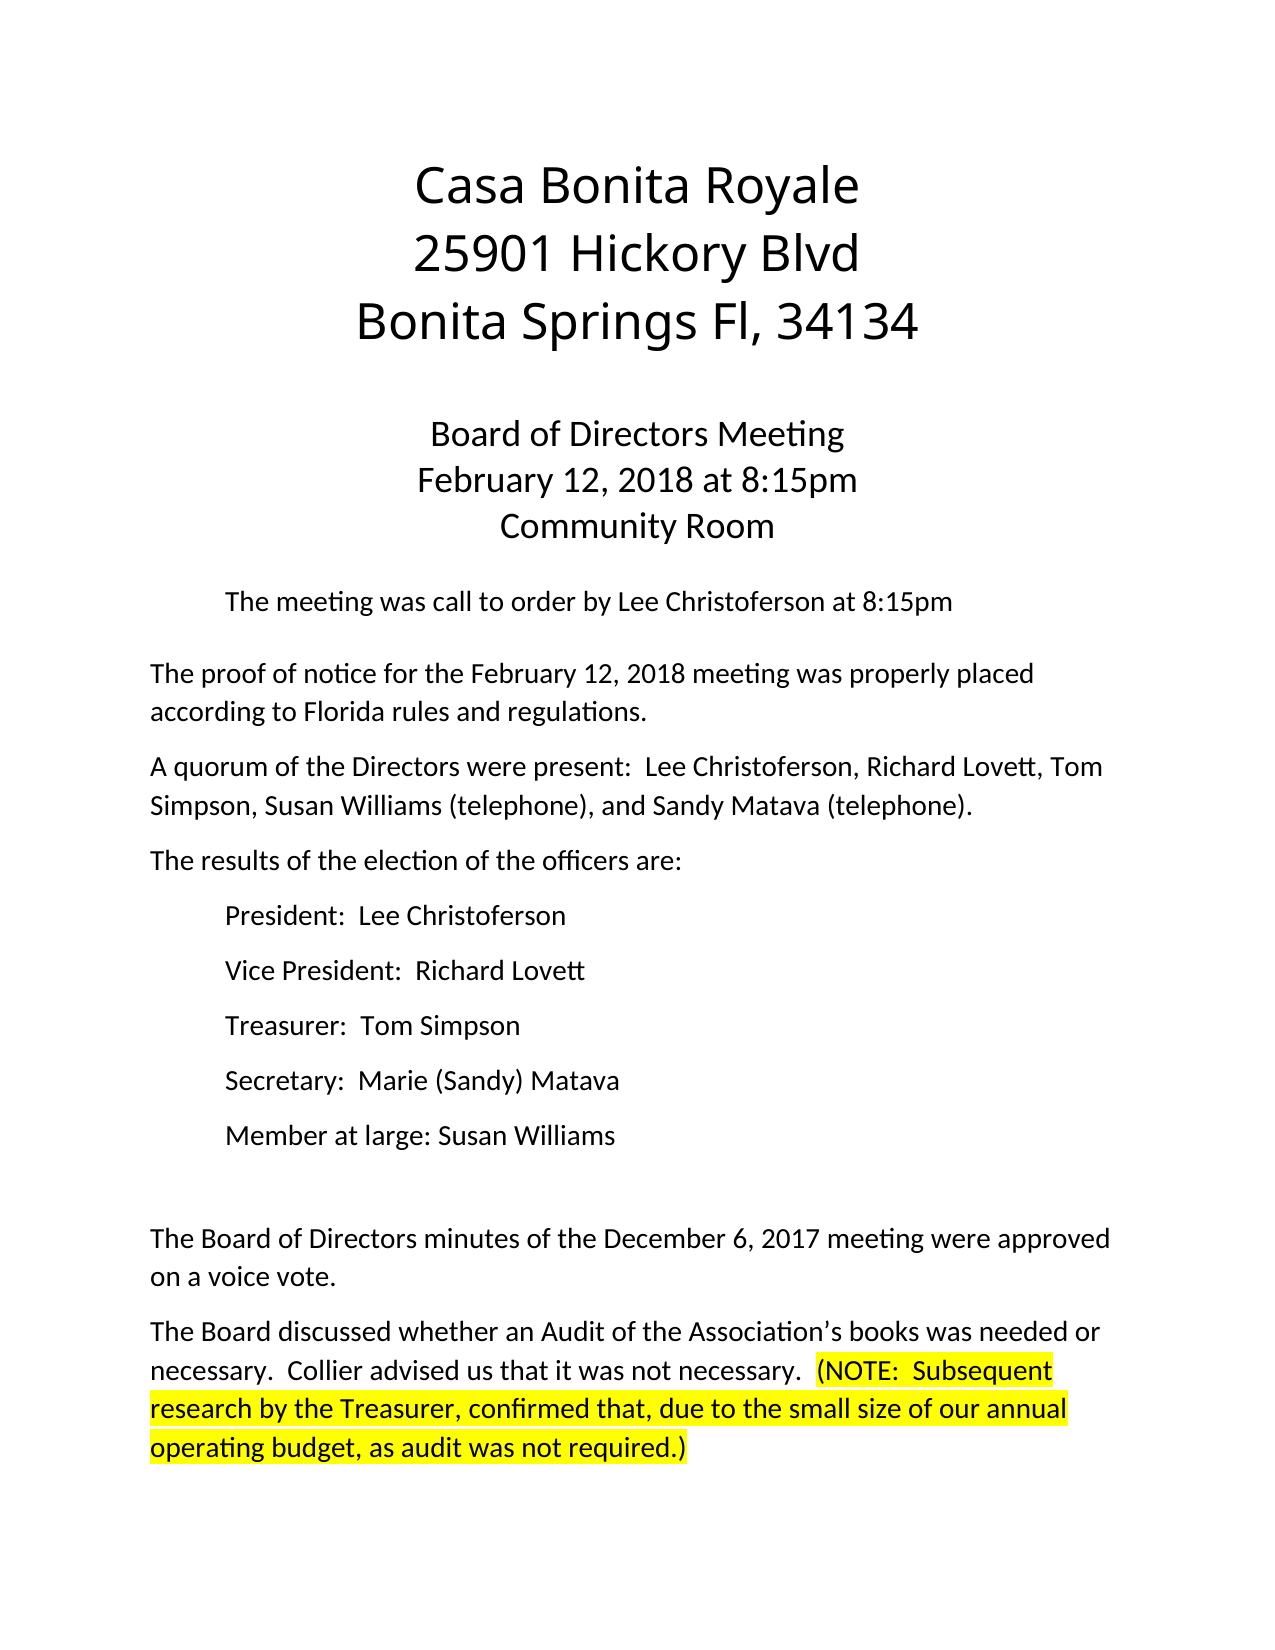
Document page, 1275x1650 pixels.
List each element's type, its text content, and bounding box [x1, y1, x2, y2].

text President: Lee Christoferson [150, 897, 1125, 932]
text February 12, 2018 at 8:15pm [150, 456, 1125, 502]
text Secretary: Marie (Sandy) Matava [150, 1062, 1125, 1098]
text The proof of notice for the February 12, 2018 meeting was properly placed according to Florida rules and regulations. [150, 655, 1125, 729]
text A quorum of the Directors were present: Lee Christoferson, Richard Lovett, Tom Simpson, Susan Williams (telephone), and Sandy Matava (telephone). [150, 748, 1125, 822]
text The Board discussed whether an Audit of the Association’s books was needed or necessary. Collier advised us that it was not necessary. (NOTE: Subsequent research by the Treasurer, confirmed that, due to the small size of our annual operating budget, as audit was not required.) [150, 1313, 1125, 1464]
text Community Room [150, 502, 1125, 548]
text Board of Directors Meeting [150, 410, 1125, 456]
list The meeting was call to order by Lee Christoferson at 8:15pm [225, 583, 1125, 619]
text Treasurer: Tom Simpson [150, 1007, 1125, 1043]
text The results of the election of the officers are: [150, 842, 1125, 877]
text 25901 Hickory Blvd [150, 218, 1125, 286]
text Bonita Springs Fl, 34134 [150, 286, 1125, 354]
text Vice President: Richard Lovett [150, 952, 1125, 988]
text Casa Bonita Royale [150, 150, 1125, 218]
text The Board of Directors minutes of the December 6, 2017 meeting were approved on a voice vote. [150, 1220, 1125, 1294]
text Member at large: Susan Williams [150, 1117, 1125, 1153]
